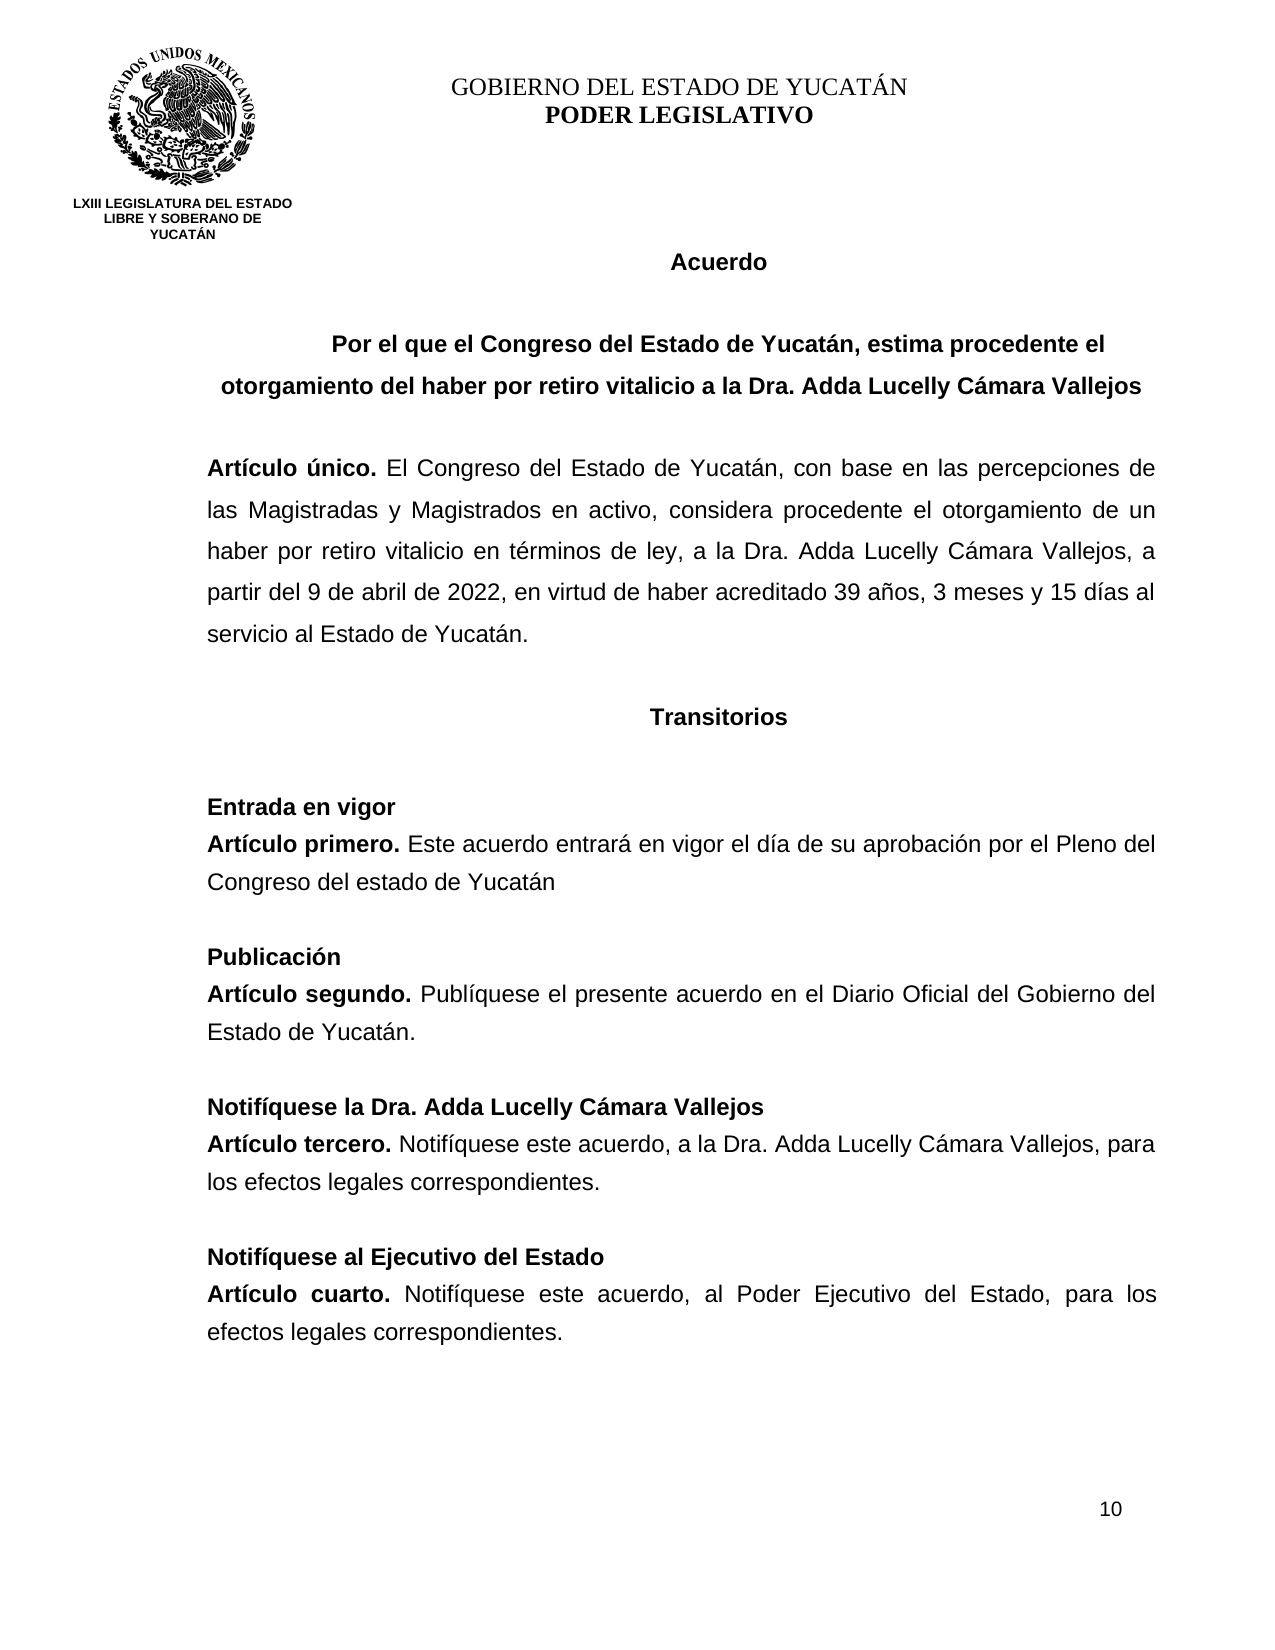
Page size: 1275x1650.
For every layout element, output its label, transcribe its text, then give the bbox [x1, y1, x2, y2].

text Publicación [207, 935, 1157, 973]
text Artículo primero. Este acuerdo entrará en vigor el día de su aprobación por el Pleno del Congreso del estado de Yucatán [207, 823, 1157, 898]
text Acuerdo [207, 247, 1157, 275]
text Artículo tercero. Notifíquese este acuerdo, a la Dra. Adda Lucelly Cámara Vallejos, para los efectos legales correspondientes. [207, 1123, 1157, 1198]
text Notifíquese al Ejecutivo del Estado [207, 1235, 1157, 1273]
text Entrada en vigor [207, 785, 1157, 823]
picture [72, 13, 291, 220]
text Por el que el Congreso del Estado de Yucatán, estima procedente el otorgamiento del haber por retiro vitalicio a la Dra. Adda Lucelly Cámara Vallejos [207, 330, 1157, 399]
text Artículo único. El Congreso del Estado de Yucatán, con base en las percepciones de las Magistradas y Magistrados en activo, considera procedente el otorgamiento de un haber por retiro vitalicio en términos de ley, a la Dra. Adda Lucelly Cámara Vallejos, a partir del 9 de abril de 2022, en virtud de haber acreditado 39 años, 3 meses y 15 días al servicio al Estado de Yucatán. [207, 454, 1157, 647]
text Artículo segundo. Publíquese el presente acuerdo en el Diario Oficial del Gobierno del Estado de Yucatán. [207, 973, 1157, 1048]
text Artículo cuarto. Notifíquese este acuerdo, al Poder Ejecutivo del Estado, para los efectos legales correspondientes. [207, 1273, 1157, 1348]
text Transitorios [207, 702, 1157, 730]
text Notifíquese la Dra. Adda Lucelly Cámara Vallejos [207, 1085, 1157, 1123]
